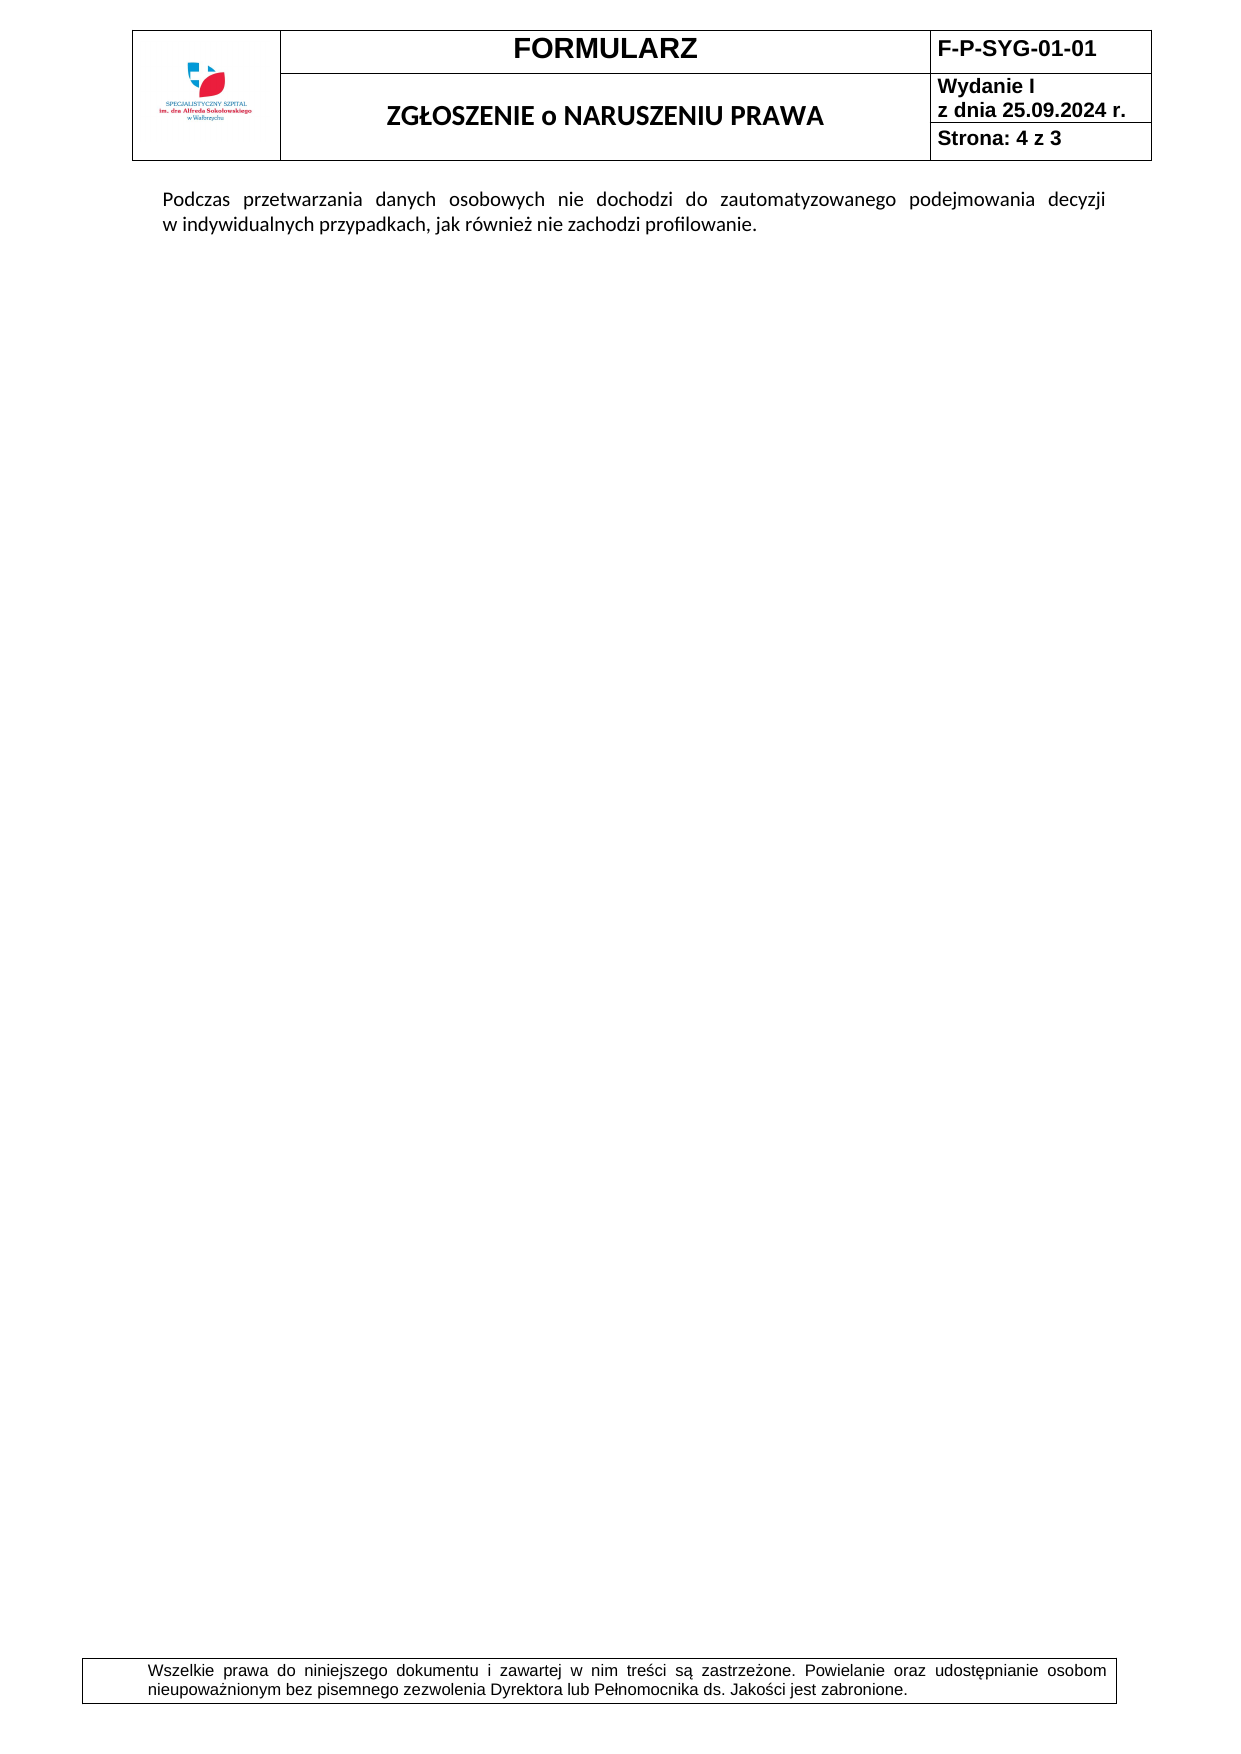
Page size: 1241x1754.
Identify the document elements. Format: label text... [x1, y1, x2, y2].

text Podczas przetwarzania danych osobowych nie dochodzi do zautomatyzowanego podejmowania decyzji w indywidualnych przypadkach, jak również nie zachodzi profilowanie. [162, 186, 1107, 237]
picture [140, 41, 270, 142]
